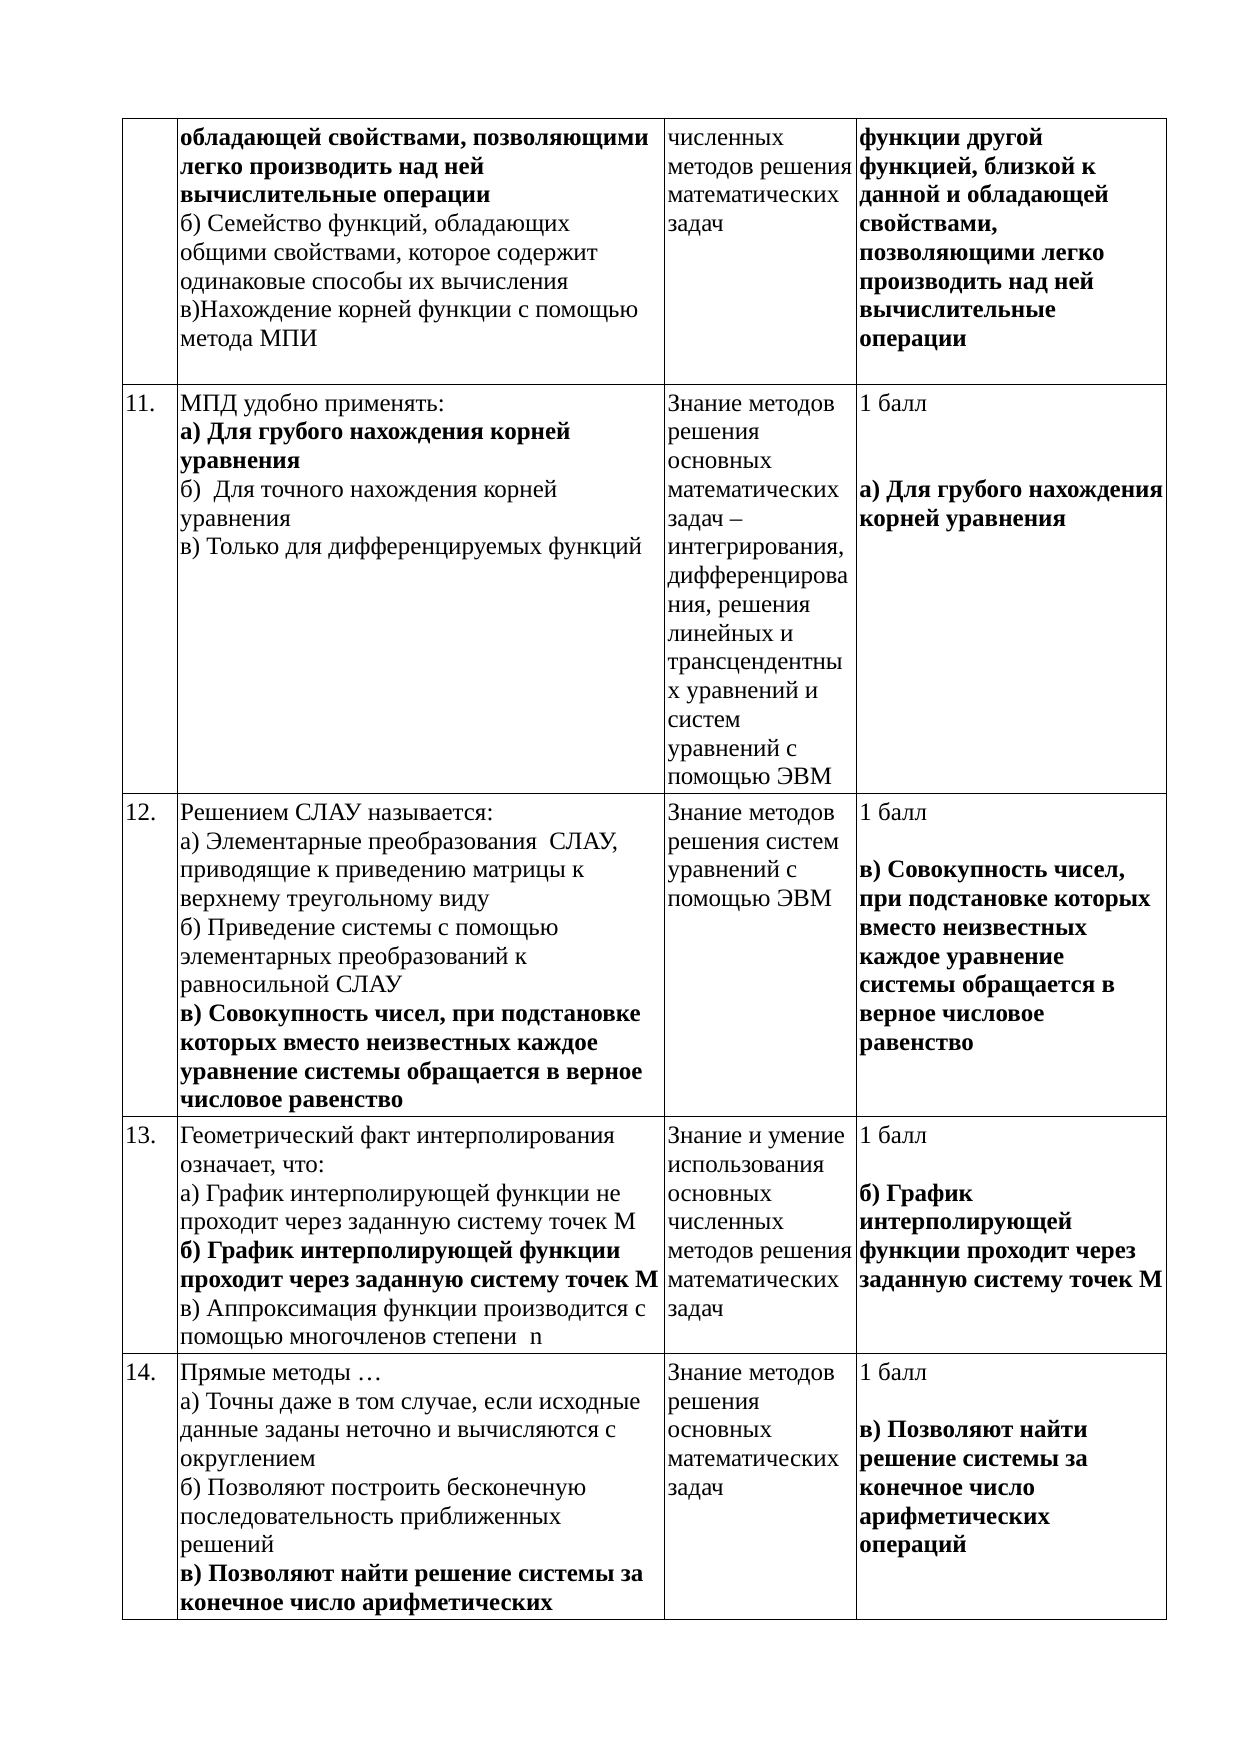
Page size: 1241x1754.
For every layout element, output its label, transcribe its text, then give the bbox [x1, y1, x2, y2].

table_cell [665, 119, 856, 384]
table_cell Геометрический факт интерполирования означает, что: а) График интерполирующей функции не проходит через заданную систему точек М б) График интерполирующей функции проходит через заданную систему точек М в) Аппроксимация функции производится с помощью многочленов степени n [178, 1117, 664, 1353]
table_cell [665, 1354, 856, 1619]
table_cell 1 балл б) График интерполирующей функции проходит через заданную систему точек М [857, 1117, 1166, 1353]
table_cell [123, 1117, 177, 1353]
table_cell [178, 1354, 664, 1619]
table_cell [123, 385, 177, 793]
table_cell 1 балл а) Для грубого нахождения корней уравнения [857, 385, 1166, 793]
table_cell [123, 119, 177, 384]
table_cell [857, 119, 1166, 384]
table_cell Знание и умение использования основных численных методов решения математических задач [665, 1117, 856, 1353]
table_cell Решением СЛАУ называется: а) Элементарные преобразования СЛАУ, приводящие к приведению матрицы к верхнему треугольному виду б) Приведение системы с помощью элементарных преобразований к равносильной СЛАУ в) Совокупность чисел, при подстановке которых вместо неизвестных каждое уравнение системы обращается в верное числовое равенство [178, 794, 664, 1116]
table_cell МПД удобно применять: а) Для грубого нахождения корней уравнения б) Для точного нахождения корней уравнения в) Только для дифференцируемых функций [178, 385, 664, 793]
table_cell [123, 794, 177, 1116]
table_cell 1 балл в) Совокупность чисел, при подстановке которых вместо неизвестных каждое уравнение системы обращается в верное числовое равенство [857, 794, 1166, 1116]
table_cell Знание методов решения систем уравнений с помощью ЭВМ [665, 794, 856, 1116]
table_cell [123, 1354, 177, 1619]
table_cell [857, 1354, 1166, 1619]
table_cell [178, 119, 664, 384]
